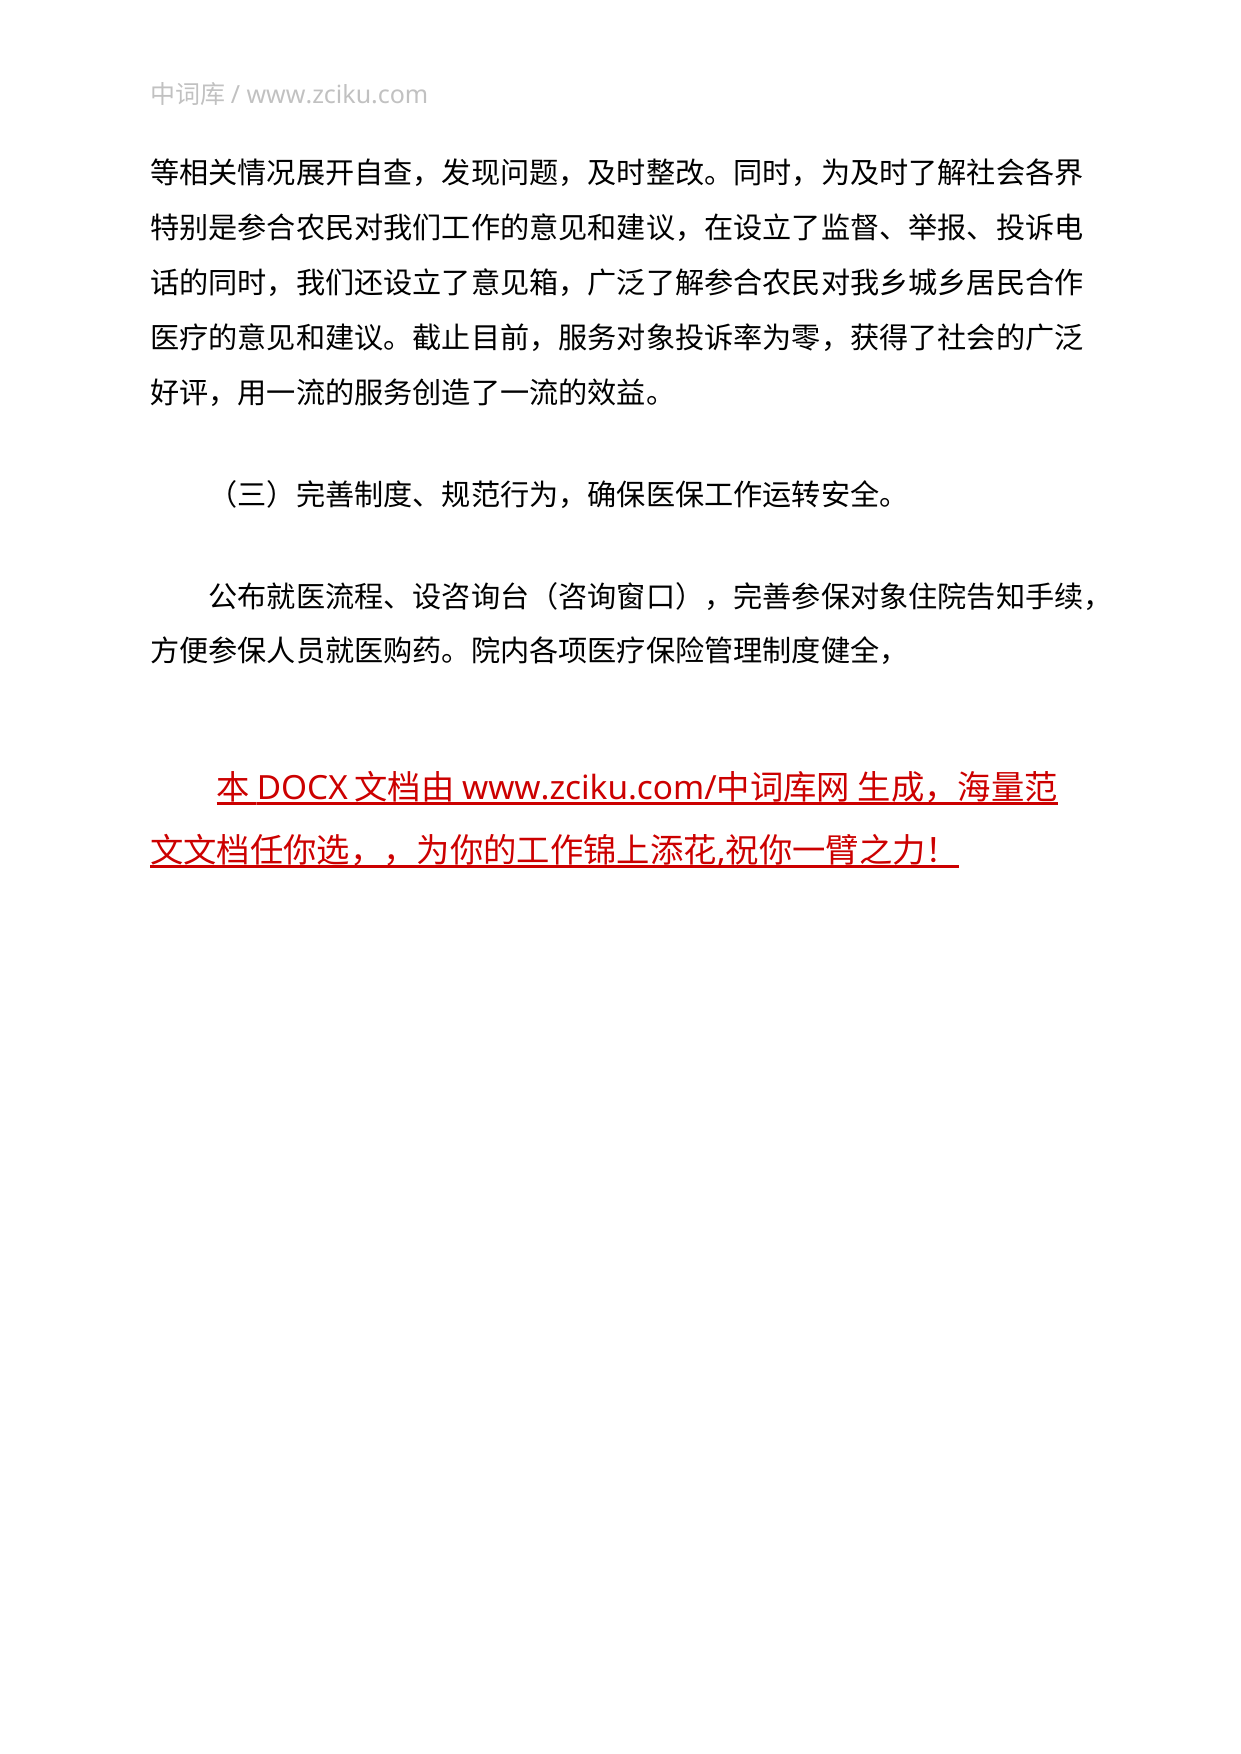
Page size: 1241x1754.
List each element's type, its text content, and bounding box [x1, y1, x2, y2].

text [150, 150, 1090, 412]
text （三）完善制度、规范行为，确保医保工作运转安全。 [150, 471, 1090, 514]
text 公布就医流程、设咨询台（咨询窗口），完善参保对象住院告知手续，方便参保人员就医购药。院内各项医疗保险管理制度健全， [150, 573, 1090, 670]
text 本DOCX文档由 www.zciku.com/中词库网 生成，海量范文文档任你选，，为你的工作锦上添花,祝你一臂之力！ [150, 761, 1090, 872]
